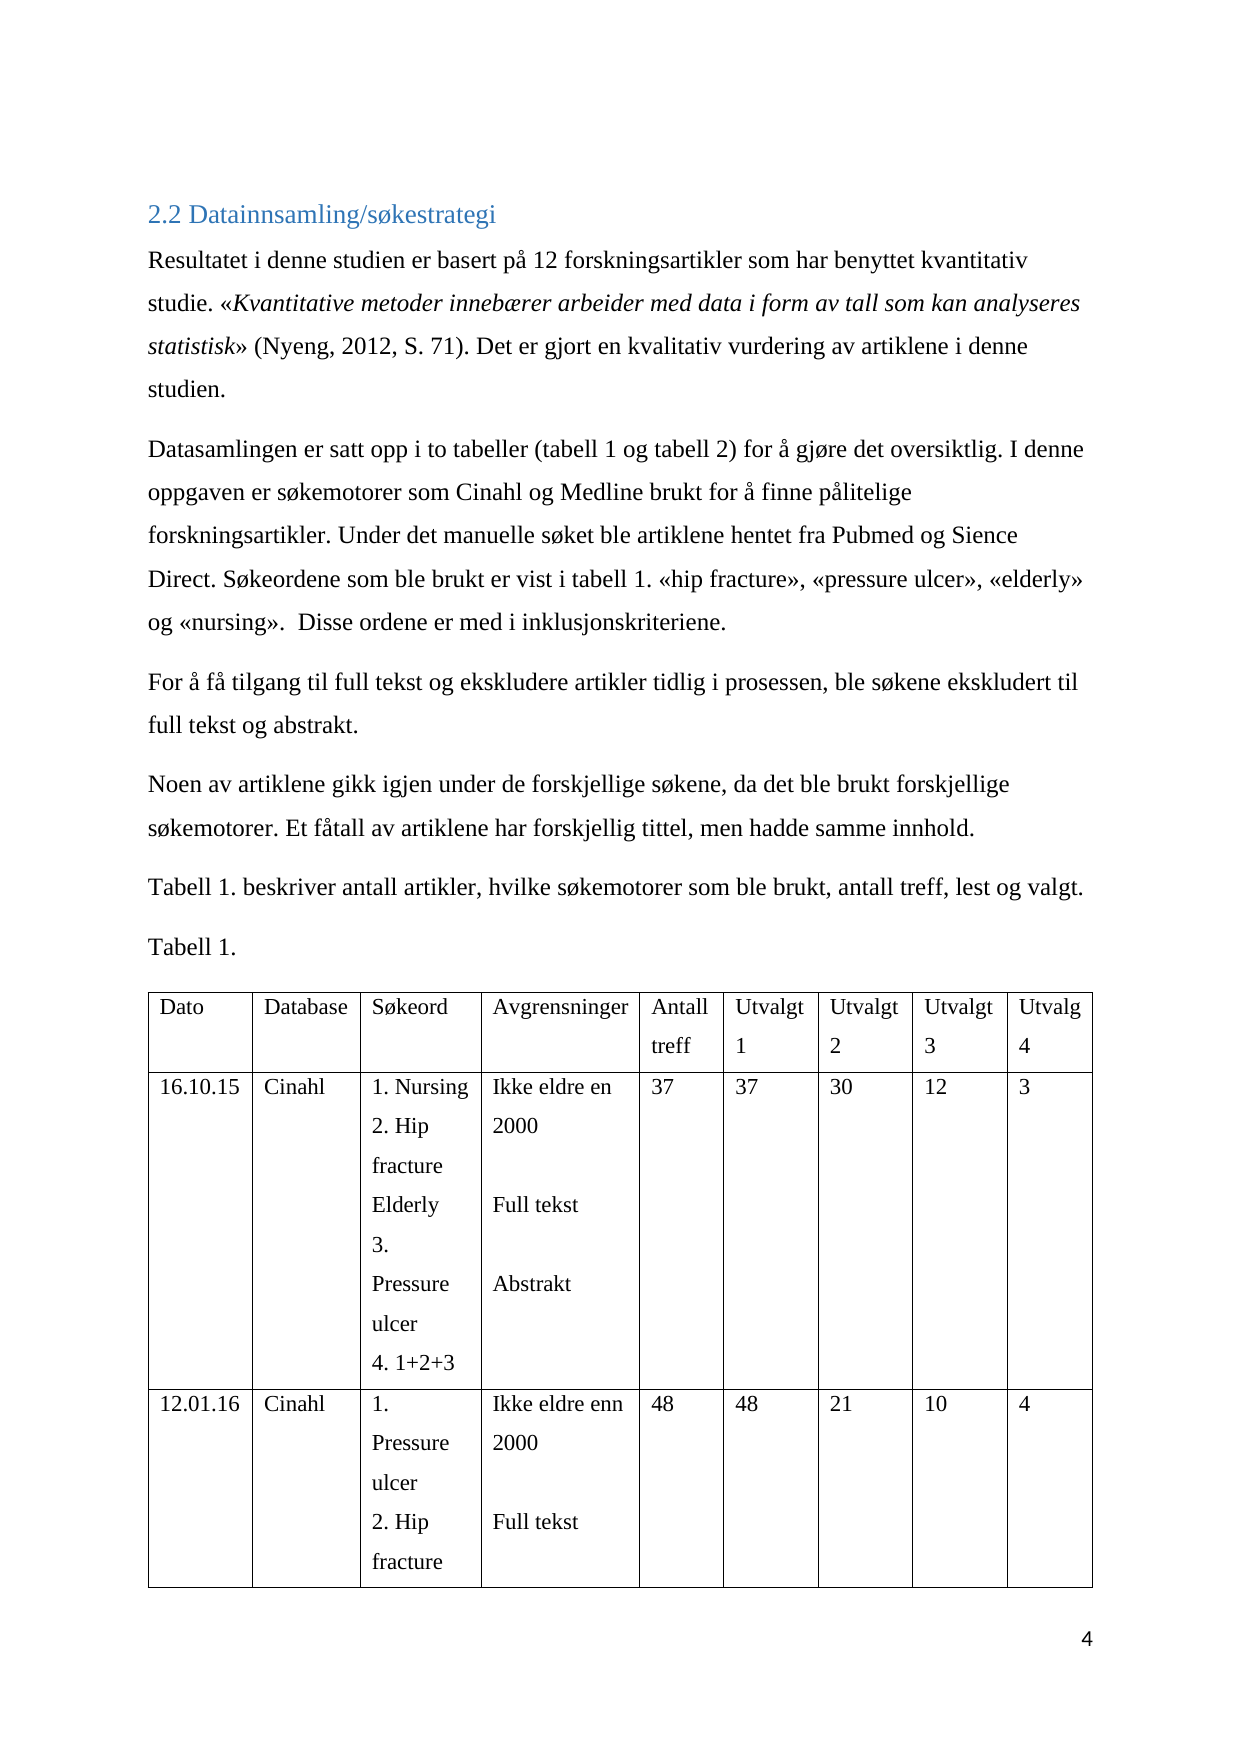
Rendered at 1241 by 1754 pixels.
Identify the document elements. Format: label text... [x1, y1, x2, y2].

table_cell 10 [913, 1390, 1007, 1587]
table_header Database [253, 993, 360, 1072]
table_cell 48 [640, 1390, 723, 1587]
table_cell 1. Nursing 2. Hip fracture Elderly 3. Pressure ulcer 4. 1+2+3 [361, 1073, 481, 1389]
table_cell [482, 1390, 639, 1587]
text Noen av artiklene gikk igjen under de forskjellige søkene, da det ble brukt forskjellige søkemotorer. Et fåtall av artiklene har forskjellig tittel, men hadde samme innhold. [148, 769, 1093, 841]
text Tabell 1. [148, 932, 1093, 961]
table_header Dato [149, 993, 252, 1072]
table_header Søkeord [361, 993, 481, 1072]
table_header Utvalgt 1 [724, 993, 818, 1072]
subtitle 2.2 Datainnsamling/søkestrategi [148, 198, 1093, 229]
table_cell Cinahl [253, 1073, 360, 1389]
table_cell 12 [913, 1073, 1007, 1389]
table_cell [361, 1390, 481, 1587]
table_header Utvalgt 3 [913, 993, 1007, 1072]
table_cell 30 [819, 1073, 912, 1389]
table_cell 21 [819, 1390, 912, 1587]
table_header Avgrensninger [482, 993, 639, 1072]
text For å få tilgang til full tekst og ekskludere artikler tidlig i prosessen, ble søkene ekskludert til full tekst og abstrakt. [148, 667, 1093, 738]
text Resultatet i denne studien er basert på 12 forskningsartikler som har benyttet kvantitativ studie. «Kvantitative metoder innebærer arbeider med data i form av tall som kan analyseres statistisk» (Nyeng, 2012, S. 71). Det er gjort en kvalitativ vurdering av artiklene i denne studien. [148, 245, 1093, 403]
table_header Utvalgt 2 [819, 993, 912, 1072]
table_cell 37 [724, 1073, 818, 1389]
table_cell 12.01.16 [149, 1390, 252, 1587]
table_cell 4 [1008, 1390, 1092, 1587]
table_header Utvalg 4 [1008, 993, 1092, 1072]
table_cell 37 [640, 1073, 723, 1389]
table_header Antall treff [640, 993, 723, 1072]
text Tabell 1. beskriver antall artikler, hvilke søkemotorer som ble brukt, antall treff, lest og valgt. [148, 872, 1093, 901]
table_cell 48 [724, 1390, 818, 1587]
table_cell Ikke eldre en 2000 Full tekst Abstrakt [482, 1073, 639, 1389]
table_cell 3 [1008, 1073, 1092, 1389]
table_cell 16.10.15 [149, 1073, 252, 1389]
text Datasamlingen er satt opp i to tabeller (tabell 1 og tabell 2) for å gjøre det oversiktlig. I denne oppgaven er søkemotorer som Cinahl og Medline brukt for å finne pålitelige forskningsartikler. Under det manuelle søket ble artiklene hentet fra Pubmed og Sience Direct. Søkeordene som ble brukt er vist i tabell 1. «hip fracture», «pressure ulcer», «elderly» og «nursing». Disse ordene er med i inklusjonskriteriene. [148, 434, 1093, 636]
table_cell Cinahl [253, 1390, 360, 1587]
